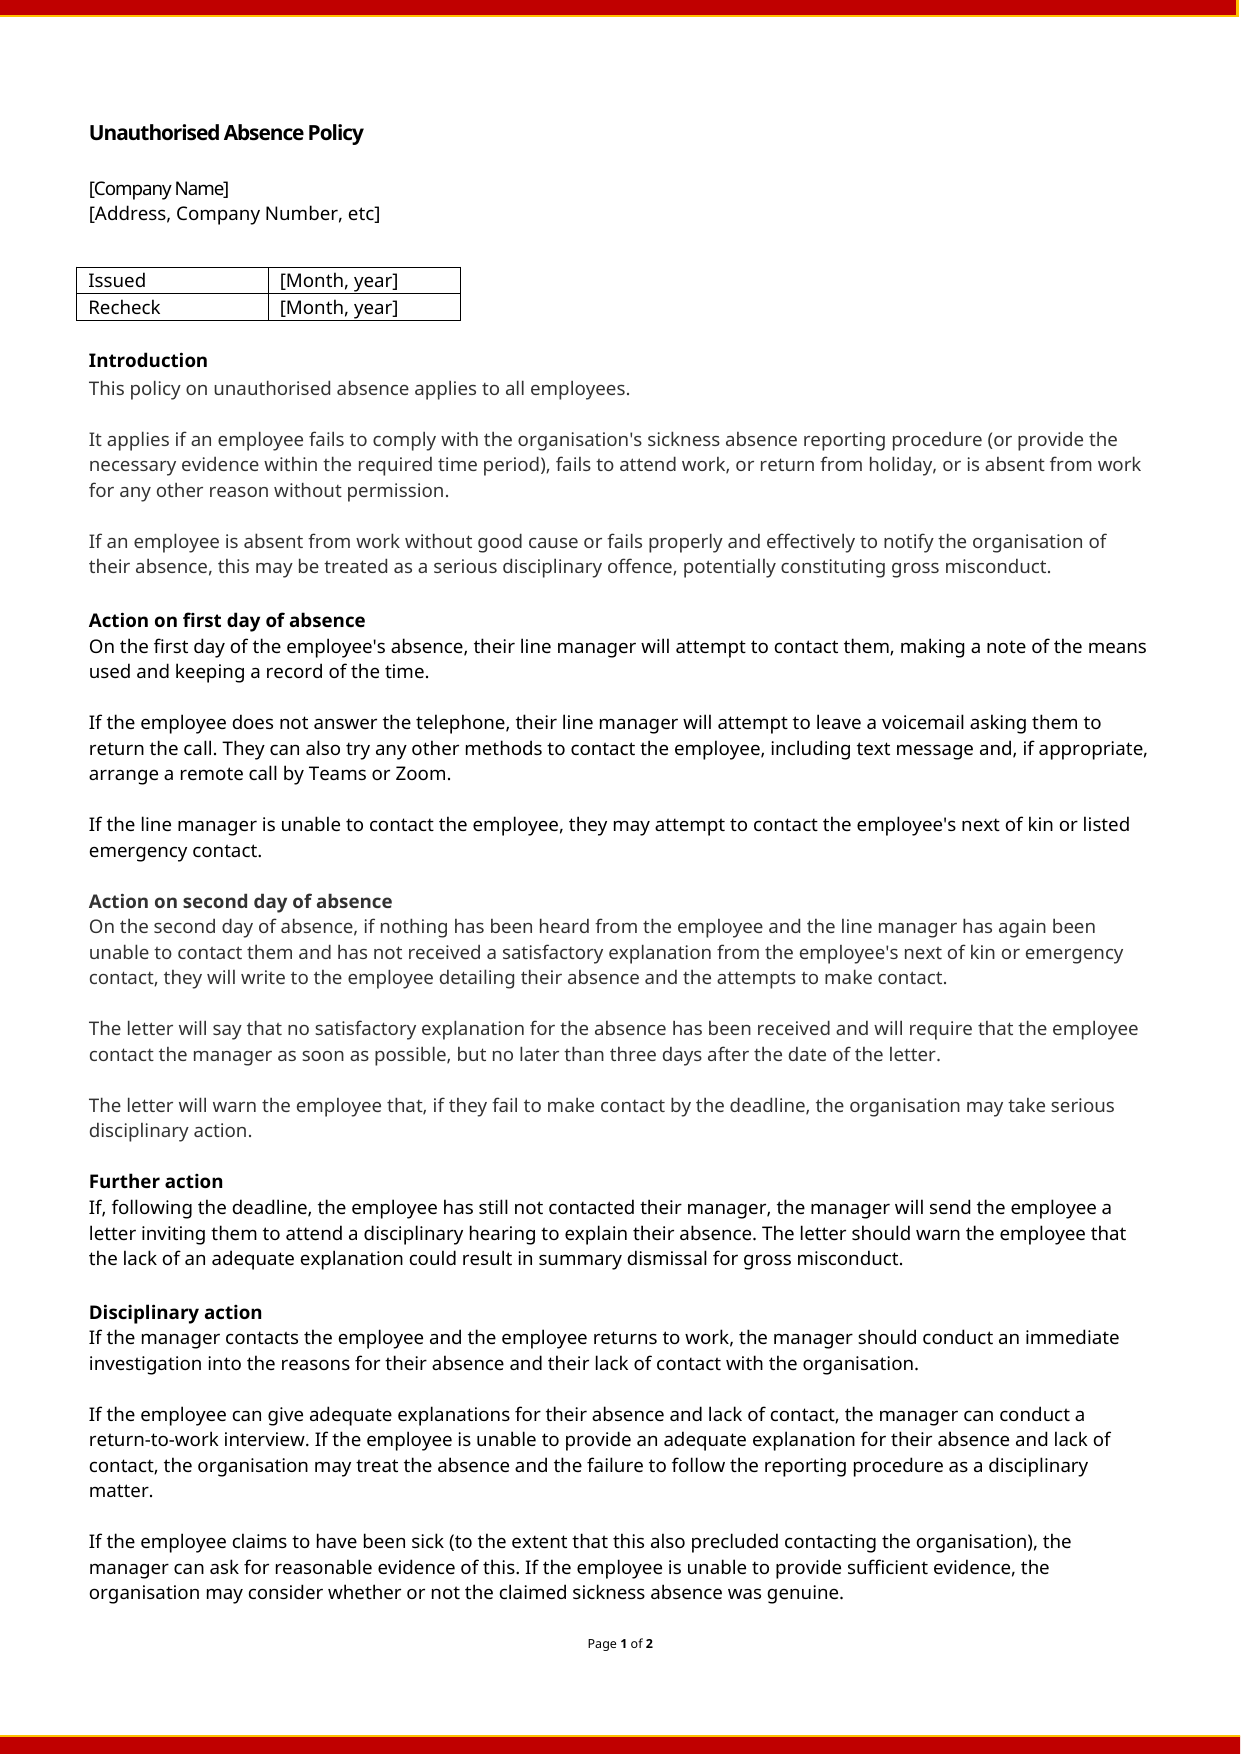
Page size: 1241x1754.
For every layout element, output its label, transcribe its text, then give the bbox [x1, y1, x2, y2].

text If the employee does not answer the telephone, their line manager will attempt to leave a voicemail asking them to return the call. They can also try any other methods to contact the employee, including text message and, if appropriate, arrange a remote call by Teams or Zoom. [89, 709, 1152, 786]
text The letter will warn the employee that, if they fail to make contact by the deadline, the organisation may take serious disciplinary action. [89, 1092, 1152, 1143]
title Unauthorised Absence Policy [89, 118, 1152, 147]
subtitle Introduction [89, 348, 1152, 373]
table_header [Month, year] [269, 268, 460, 293]
table_cell [Month, year] [269, 294, 460, 320]
table_cell Recheck [77, 294, 268, 320]
text On the second day of absence, if nothing has been heard from the employee and the line manager has again been unable to contact them and has not received a satisfactory explanation from the employee's next of kin or emergency contact, they will write to the employee detailing their absence and the attempts to make contact. [89, 914, 1152, 990]
text It applies if an employee fails to comply with the organisation's sickness absence reporting procedure (or provide the necessary evidence within the required time period), fails to attend work, or return from holiday, or is absent from work for any other reason without permission. [89, 426, 1152, 503]
text Action on first day of absence [89, 607, 1152, 633]
text This policy on unauthorised absence applies to all employees. [89, 375, 1152, 401]
text Action on second day of absence [89, 888, 1152, 914]
text The letter will say that no satisfactory explanation for the absence has been received and will require that the employee contact the manager as soon as possible, but no later than three days after the date of the letter. [89, 1016, 1152, 1067]
text If the employee claims to have been sick (to the extent that this also precluded contacting the organisation), the manager can ask for reasonable evidence of this. If the employee is unable to provide sufficient evidence, the organisation may consider whether or not the claimed sickness absence was genuine. [89, 1529, 1152, 1605]
text Further action [89, 1169, 1152, 1194]
table_header Issued [77, 268, 268, 293]
title [Company Name] [89, 175, 1152, 201]
text Disciplinary action [89, 1299, 1152, 1324]
text [Address, Company Number, etc] [89, 201, 1152, 226]
text If an employee is absent from work without good cause or fails properly and effectively to notify the organisation of their absence, this may be treated as a serious disciplinary offence, potentially constituting gross misconduct. [89, 528, 1152, 579]
text If the employee can give adequate explanations for their absence and lack of contact, the manager can conduct a return-to-work interview. If the employee is unable to provide an adequate explanation for their absence and lack of contact, the organisation may treat the absence and the failure to follow the reporting procedure as a disciplinary matter. [89, 1401, 1152, 1503]
text If the line manager is unable to contact the employee, they may attempt to contact the employee's next of kin or listed emergency contact. [89, 812, 1152, 863]
text If, following the deadline, the employee has still not contacted their manager, the manager will send the employee a letter inviting them to attend a disciplinary hearing to explain their absence. The letter should warn the employee that the lack of an adequate explanation could result in summary dismissal for gross misconduct. [89, 1194, 1152, 1271]
text If the manager contacts the employee and the employee returns to work, the manager should conduct an immediate investigation into the reasons for their absence and their lack of contact with the organisation. [89, 1324, 1152, 1376]
text On the first day of the employee's absence, their line manager will attempt to contact them, making a note of the means used and keeping a record of the time. [89, 633, 1152, 684]
